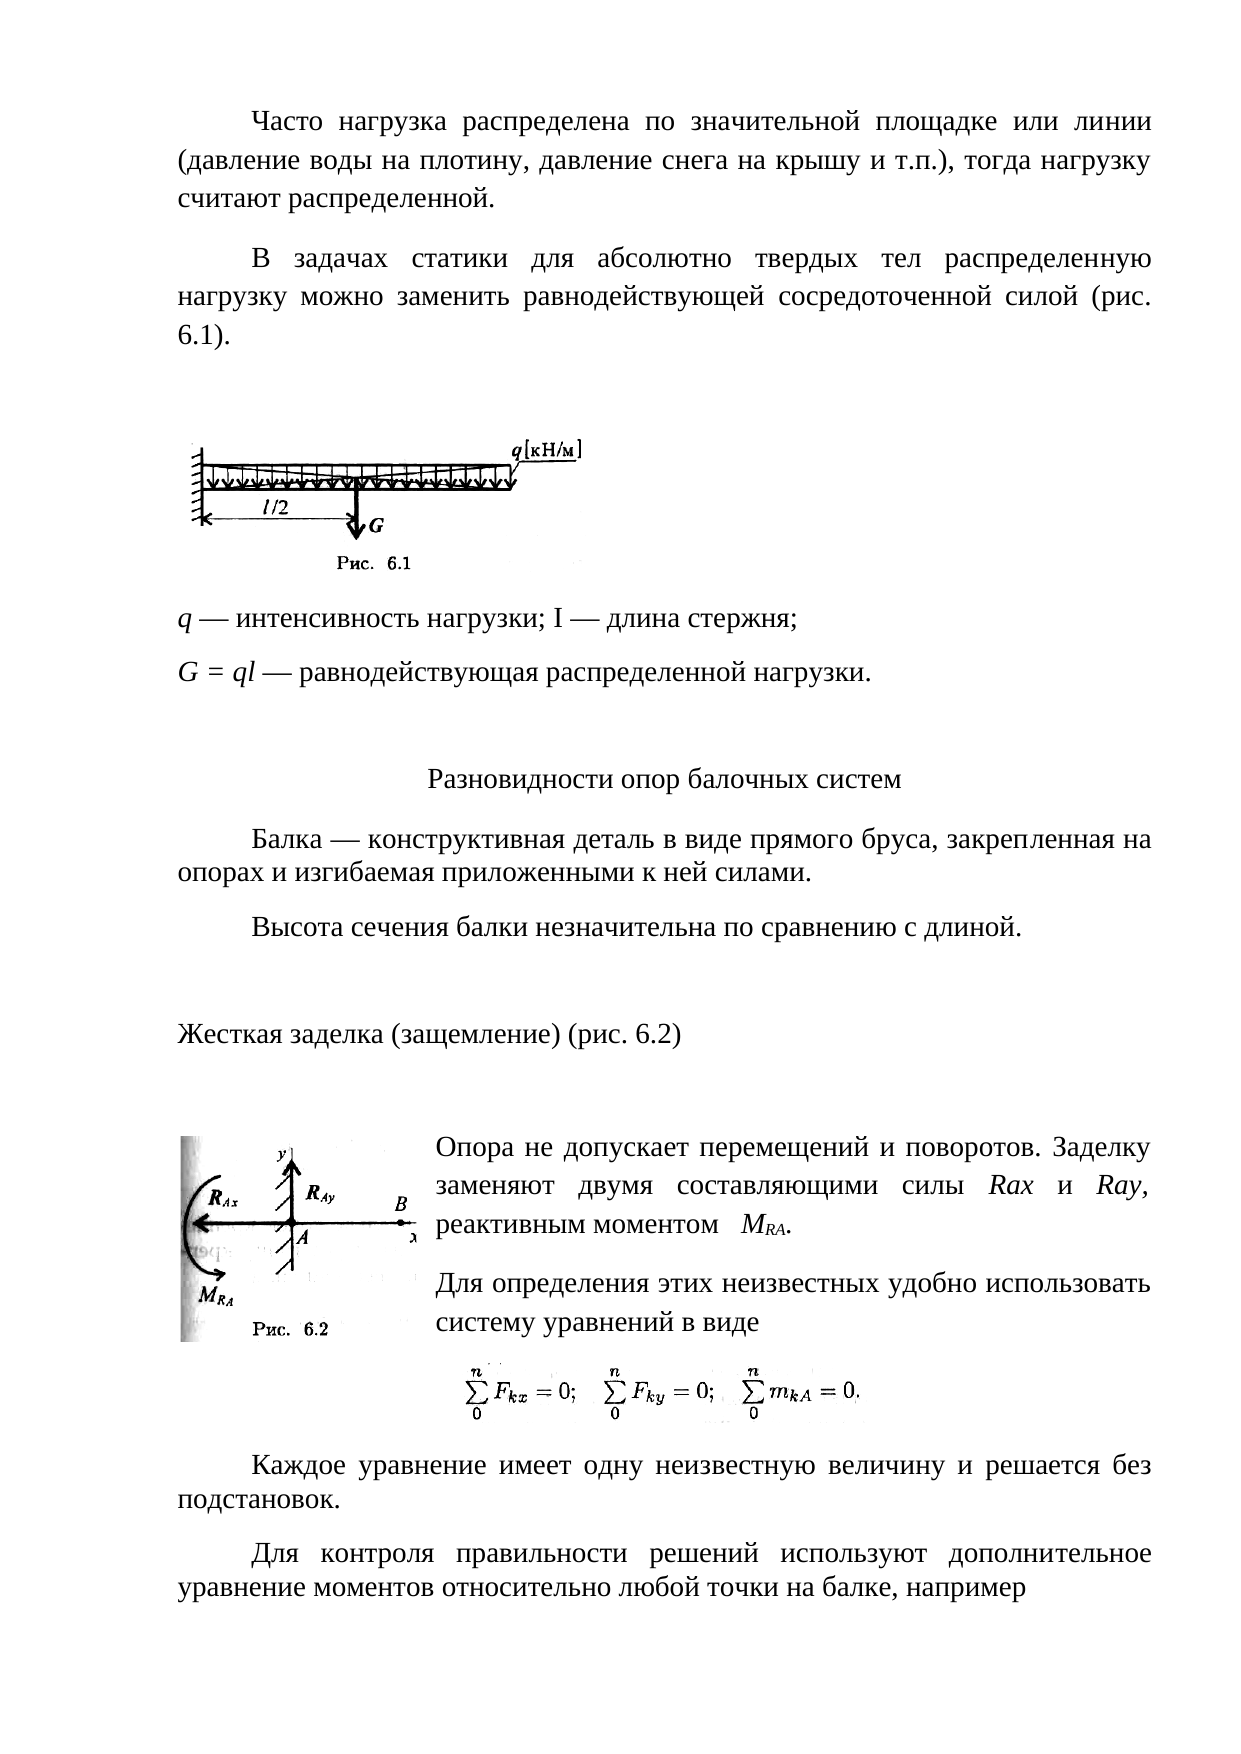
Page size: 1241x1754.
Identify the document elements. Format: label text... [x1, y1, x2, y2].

text Балка — конструктивная деталь в виде прямого бруса, закрепленная на опорах и изгибаемая приложенными к ней силами. [177, 821, 1152, 888]
text Каждое уравнение имеет одну неизвестную величину и решается без подстановок. [177, 1447, 1152, 1514]
text Высота сечения балки незначительна по сравнению с длиной. [177, 909, 1152, 942]
text В задачах статики для абсолютно твердых тел распределенную нагрузку можно заменить равнодействующей сосредоточенной силой (рис. 6.1). [177, 240, 1152, 351]
text q — интенсивность нагрузки; I — длина стержня; [177, 600, 1152, 633]
text Для определения этих неизвестных удобно использовать систему уравнений в виде [417, 1265, 1152, 1337]
text Жесткая заделка (защемление) (рис. 6.2) [177, 1016, 1152, 1050]
text Для контроля правильности решений используют дополнительное уравнение моментов относительно любой точки на балке, например [177, 1535, 1152, 1602]
text Опора не допускает перемещений и поворотов. Заделку заменяют двумя составляющими силы Rax и Raу, реактивным моментом MRА. [177, 1129, 1152, 1239]
text Разновидности опор балочных систем [177, 762, 1152, 795]
text G = ql — равнодействующая распределенной нагрузки. [177, 654, 1152, 688]
text Часто нагрузка распределена по значительной площадке или линии (давление воды на плотину, давление снега на крышу и т.п.), тогда нагрузку считают распределенной. [177, 103, 1152, 214]
